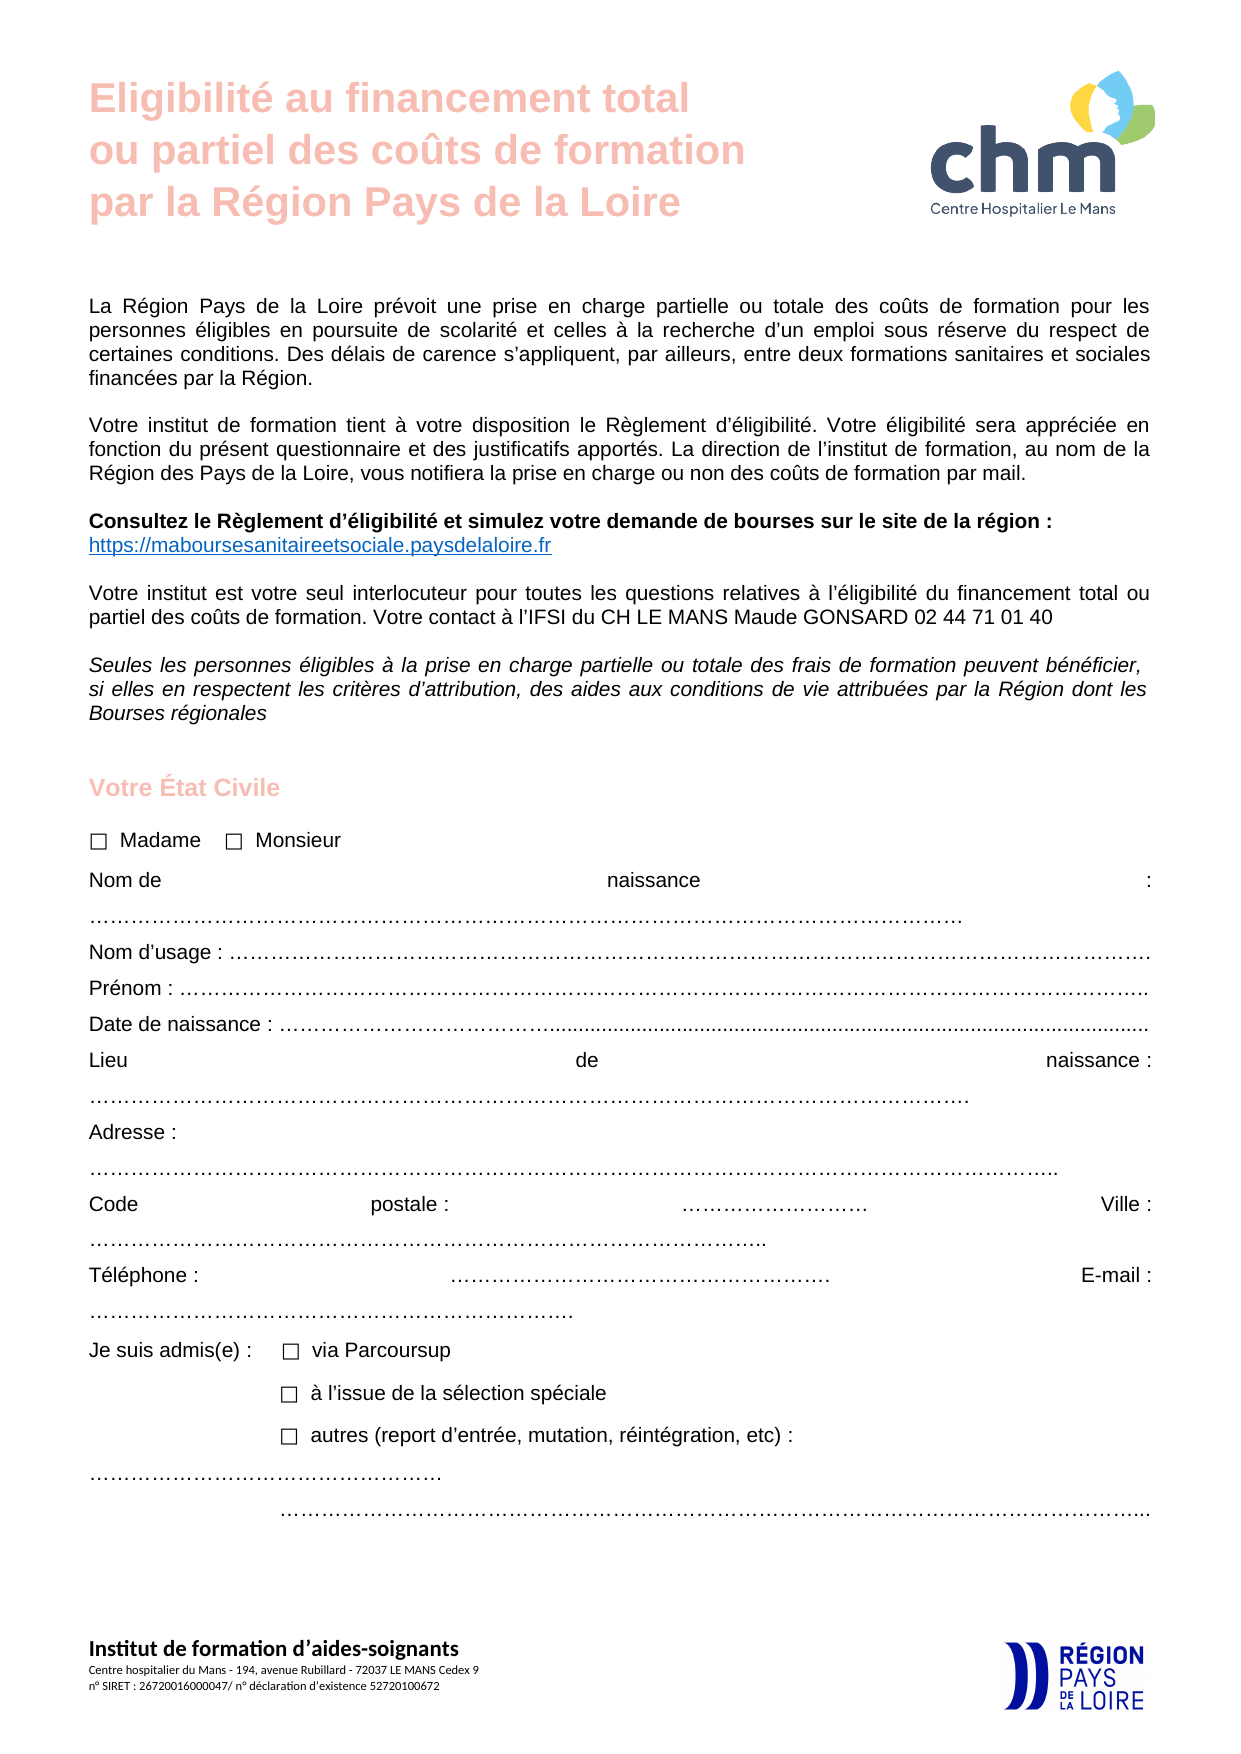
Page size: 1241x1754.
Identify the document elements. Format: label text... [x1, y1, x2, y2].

text Votre institut est votre seul interlocuteur pour toutes les questions relatives à l’éligibilité du financement total ou partiel des coûts de formation. Votre contact à l’IFSI du CH LE MANS Maude GONSARD 02 44 71 01 40 [88, 581, 1152, 629]
text Nom d’usage : ……………………………………………………………………………………………………………………. [88, 940, 1152, 964]
text Code postale : ……………………… Ville : …………………………………………………………………………………….. [88, 1191, 1152, 1251]
text Téléphone : ………………………………………………. E-mail : ……………………………………………………………. [88, 1263, 1152, 1323]
picture [930, 70, 1155, 217]
text La Région Pays de la Loire prévoit une prise en charge partielle ou totale des coûts de formation pour les personnes éligibles en poursuite de scolarité et celles à la recherche d’un emploi sous réserve du respect de certaines conditions. Des délais de carence s’appliquent, par ailleurs, entre deux formations sanitaires et sociales financées par la Région. [88, 293, 1152, 389]
text Votre État Civile [88, 773, 1152, 801]
text Eligibilité au financement total ou partiel des coûts de formation par la Région Pays de la Loire [88, 74, 1093, 225]
text Seules les personnes éligibles à la prise en charge partielle ou totale des frais de formation peuvent bénéficier, si elles en respectent les critères d’attribution, des aides aux conditions de vie attribuées par la Région dont les Bourses régionales [88, 653, 1152, 725]
picture [998, 1635, 1150, 1718]
text ……………………………………………………………………………………………………………... [162, 1497, 1152, 1521]
text Madame Monsieur [88, 825, 1152, 854]
text Nom de naissance : ……………………………………………………………………………………………………………… [88, 868, 1152, 928]
text Je suis admis(e) : via Parcoursup [88, 1335, 1152, 1363]
text Consultez le Règlement d’éligibilité et simulez votre demande de bourses sur le site de la région : https://maboursesanitaireetsociale.paysdelaloire.fr [88, 509, 1152, 557]
text Lieu de naissance : ………………………………………………………………………………………………………………. [88, 1048, 1152, 1107]
text à l’issue de la sélection spéciale [88, 1378, 1152, 1406]
text Votre institut de formation tient à votre disposition le Règlement d’éligibilité. Votre éligibilité sera appréciée en fonction du présent questionnaire et des justificatifs apportés. La direction de l’institut de formation, au nom de la Région des Pays de la Loire, vous notifiera la prise en charge ou non des coûts de formation par mail. [88, 413, 1152, 485]
text Adresse : ………………………………………………………………………………………………………………………….. [88, 1119, 1152, 1179]
text Prénom : ………………………………………………………………………………………………………………………….. [88, 976, 1152, 1000]
text Date de naissance : …………………………………........................................................................................................ [88, 1012, 1152, 1036]
text autres (report d’entrée, mutation, réintégration, etc) : …………………………………………… [88, 1420, 1152, 1485]
